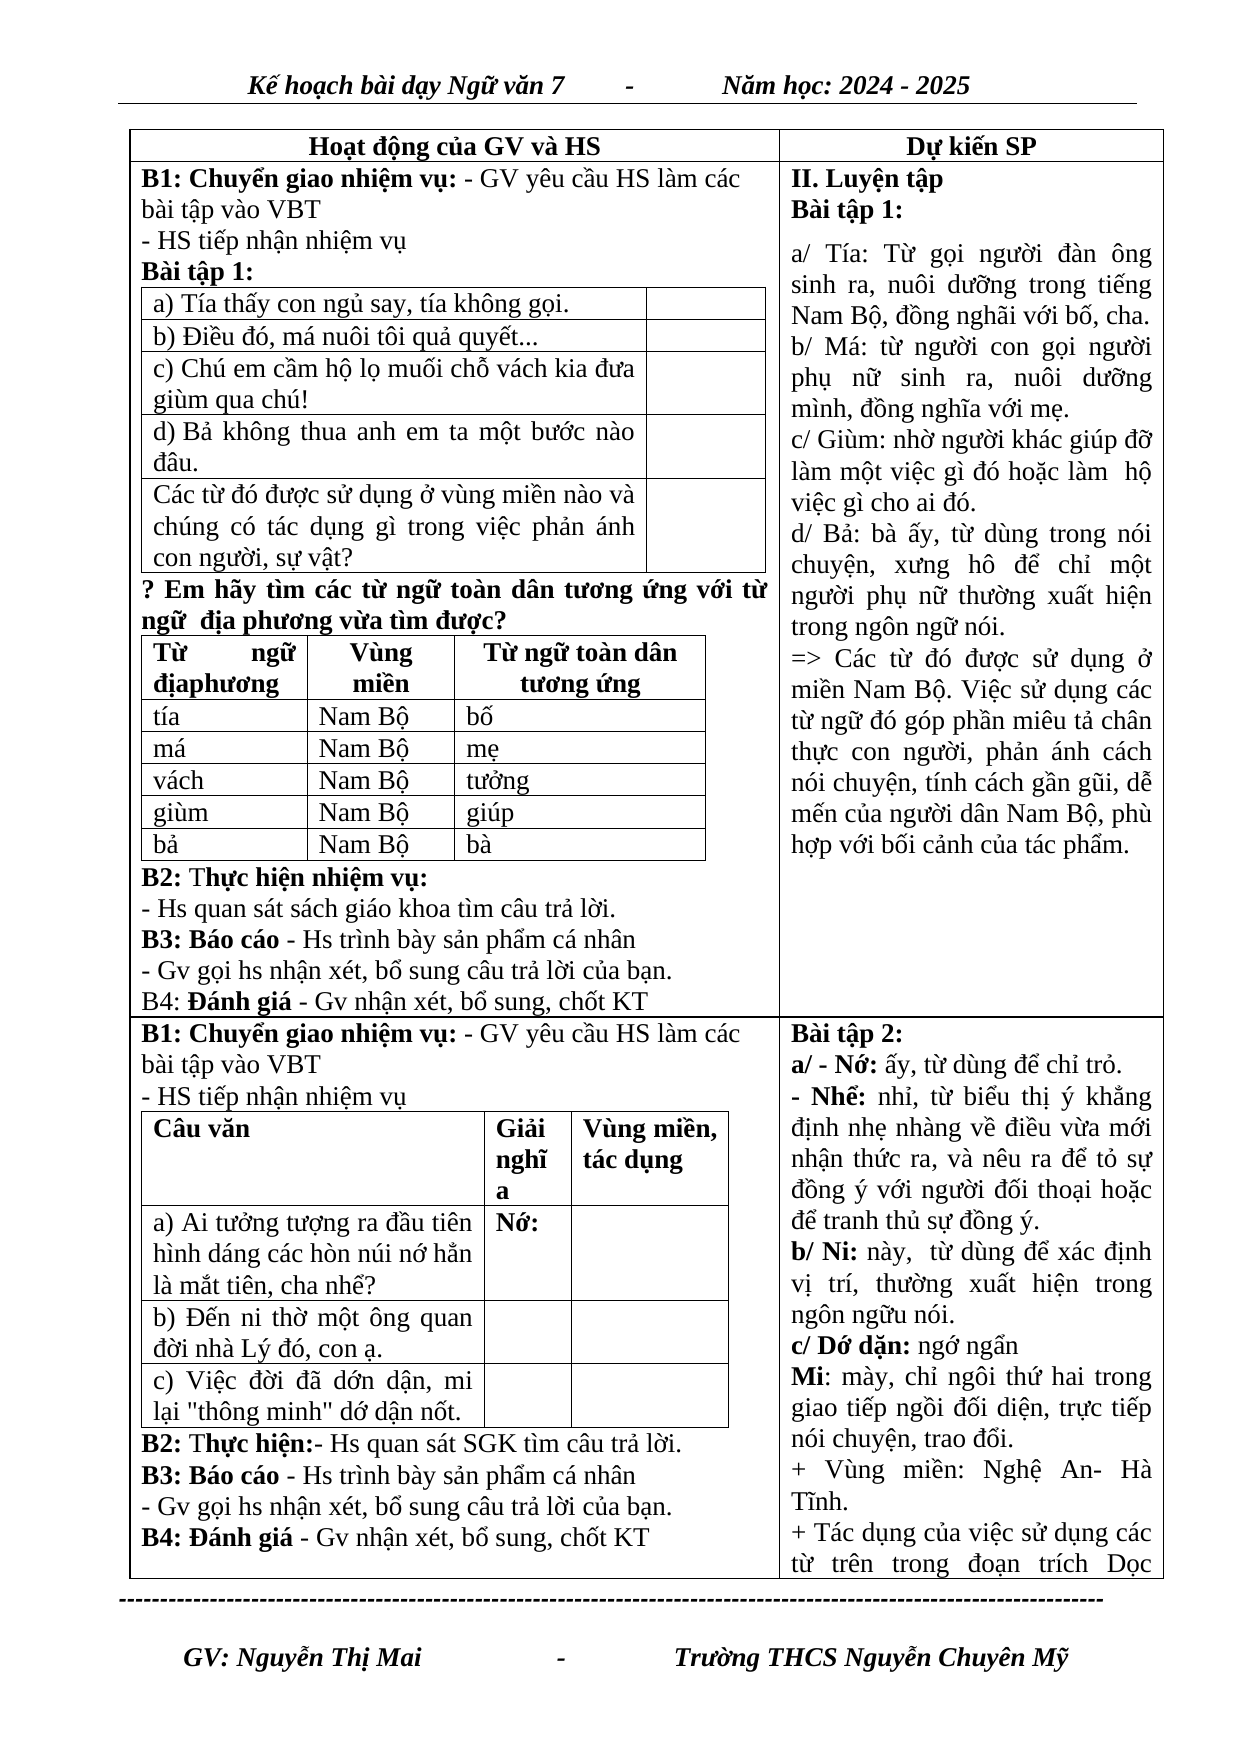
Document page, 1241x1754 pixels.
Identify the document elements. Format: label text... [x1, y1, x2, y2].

table_cell II. Luyện tập Bài tập 1: a/ Tía: Từ gọi người đàn ông sinh ra, nuôi dưỡng trong tiếng Nam Bộ, đồng nghãi với bố, cha. b/ Má: từ người con gọi người phụ nữ sinh ra, nuôi dưỡng mình, đồng nghĩa với mẹ. c/ Giùm: nhờ người khác giúp đỡ làm một việc gì đó hoặc làm hộ việc gì cho ai đó. d/ Bả: bà ấy, từ dùng trong nói chuyện, xưng hô để chỉ một người phụ nữ thường xuất hiện trong ngôn ngữ nói. => Các từ đó được sử dụng ở miền Nam Bộ. Việc sử dụng các từ ngữ đó góp phần miêu tả chân thực con người, phản ánh cách nói chuyện, tính cách gần gũi, dễ mến của người dân Nam Bộ, phù hợp với bối cảnh của tác phẩm. [780, 162, 1163, 1016]
table_header Hoạt động của GV và HS [131, 130, 779, 161]
table_header Dự kiến SP [780, 130, 1163, 161]
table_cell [780, 1018, 1163, 1578]
table_cell B1: Chuyển giao nhiệm vụ: - GV yêu cầu HS làm các bài tập vào VBT - HS tiếp nhận nhiệm vụ Bài tập 1: ? Em hãy tìm các từ ngữ toàn dân tương ứng với từ ngữ địa phương vừa tìm được? B2: Thực hiện nhiệm vụ: - Hs quan sát sách giáo khoa tìm câu trả lời. B3: Báo cáo - Hs trình bày sản phẩm cá nhân - Gv gọi hs nhận xét, bổ sung câu trả lời của bạn. B4: Đánh giá - Gv nhận xét, bổ sung, chốt KT [131, 162, 779, 1016]
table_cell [131, 1018, 779, 1578]
